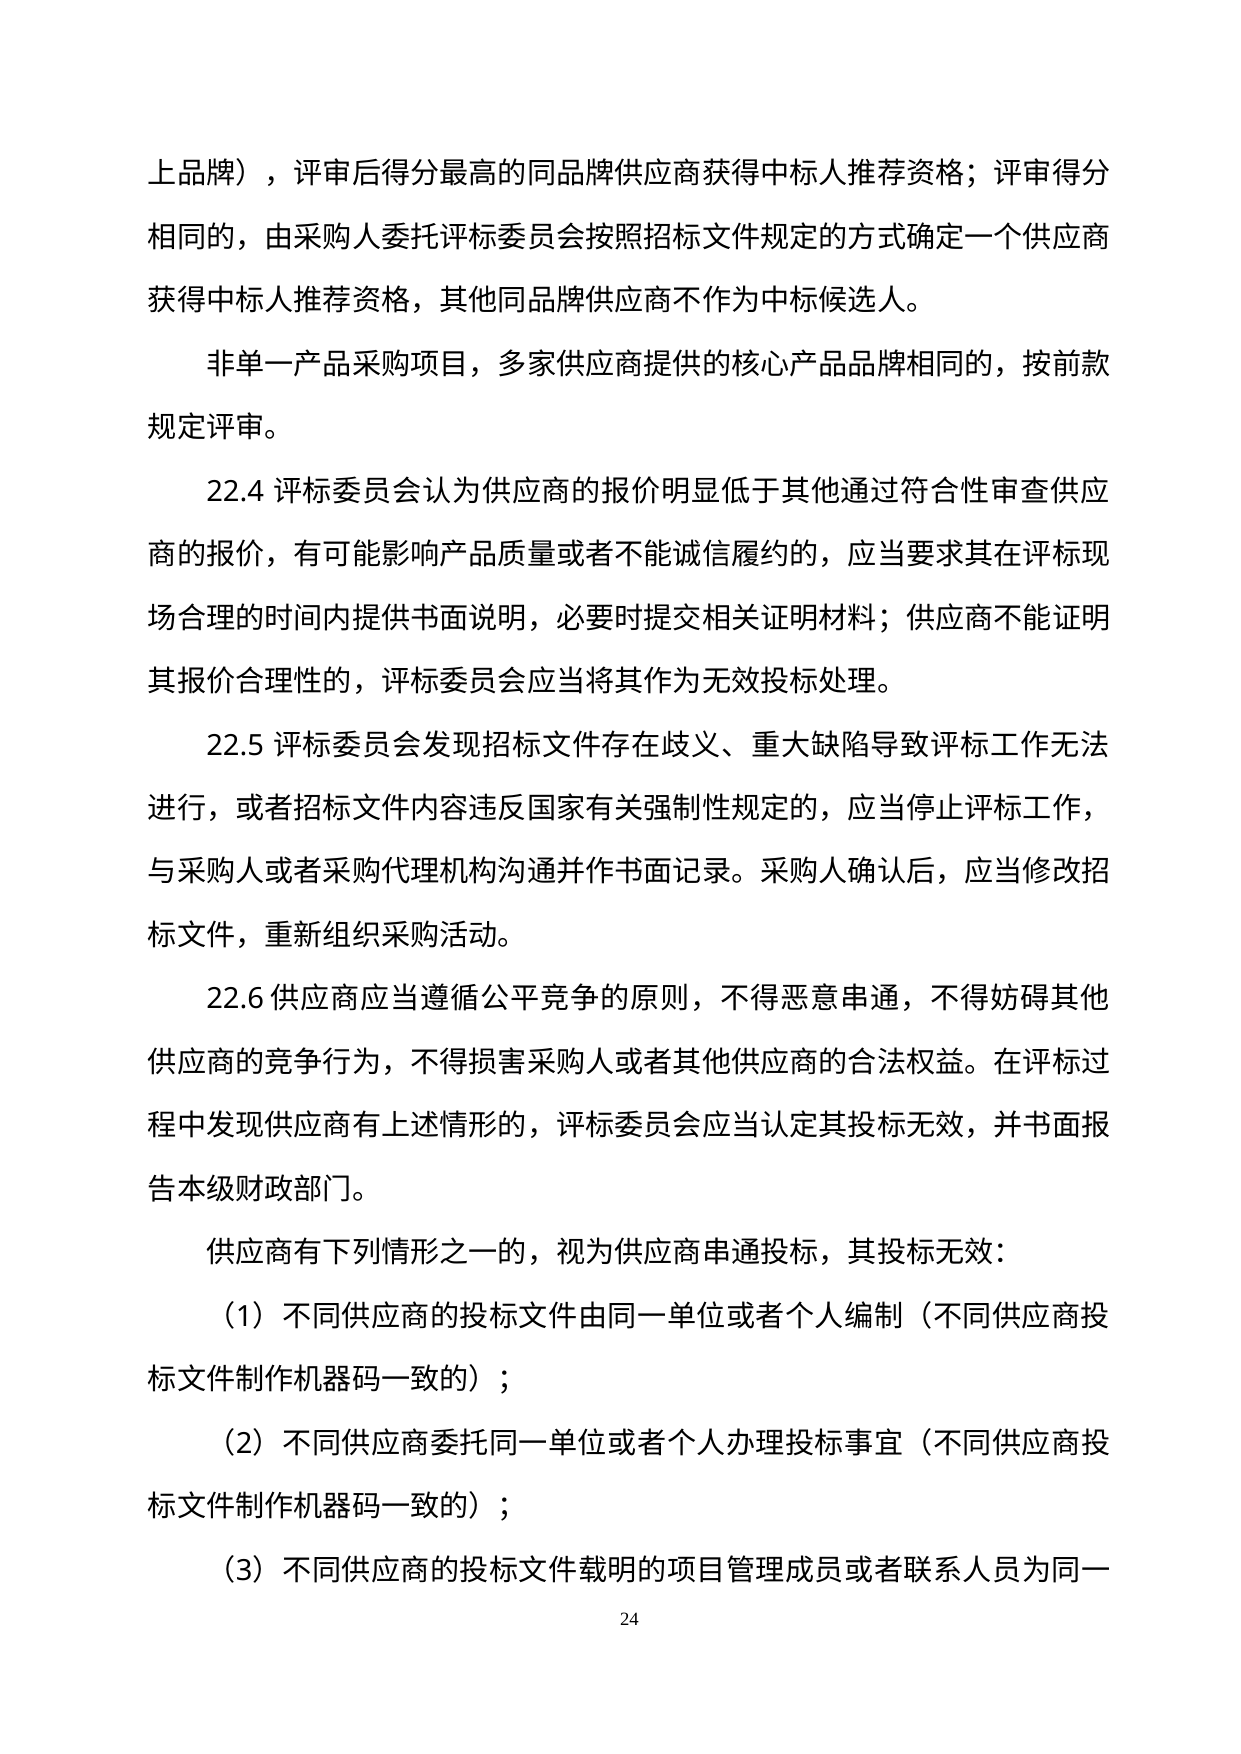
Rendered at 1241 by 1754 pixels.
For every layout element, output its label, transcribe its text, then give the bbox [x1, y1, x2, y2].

text （1）不同供应商的投标文件由同一单位或者个人编制（不同供应商投标文件制作机器码一致的）； [148, 1292, 1110, 1398]
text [148, 150, 1110, 319]
text 非单一产品采购项目，多家供应商提供的核心产品品牌相同的，按前款规定评审。 [148, 340, 1110, 446]
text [148, 1546, 1110, 1588]
text 供应商有下列情形之一的，视为供应商串通投标，其投标无效： [148, 1229, 1110, 1271]
text （2）不同供应商委托同一单位或者个人办理投标事宜（不同供应商投标文件制作机器码一致的）； [148, 1419, 1110, 1525]
text 22.5 评标委员会发现招标文件存在歧义、重大缺陷导致评标工作无法进行，或者招标文件内容违反国家有关强制性规定的，应当停止评标工作，与采购人或者采购代理机构沟通并作书面记录。采购人确认后，应当修改招标文件，重新组织采购活动。 [148, 721, 1110, 954]
text 22.4 评标委员会认为供应商的报价明显低于其他通过符合性审查供应商的报价，有可能影响产品质量或者不能诚信履约的，应当要求其在评标现场合理的时间内提供书面说明，必要时提交相关证明材料；供应商不能证明其报价合理性的，评标委员会应当将其作为无效投标处理。 [148, 467, 1110, 700]
text 22.6供应商应当遵循公平竞争的原则，不得恶意串通，不得妨碍其他供应商的竞争行为，不得损害采购人或者其他供应商的合法权益。在评标过程中发现供应商有上述情形的，评标委员会应当认定其投标无效，并书面报告本级财政部门。 [148, 975, 1110, 1208]
